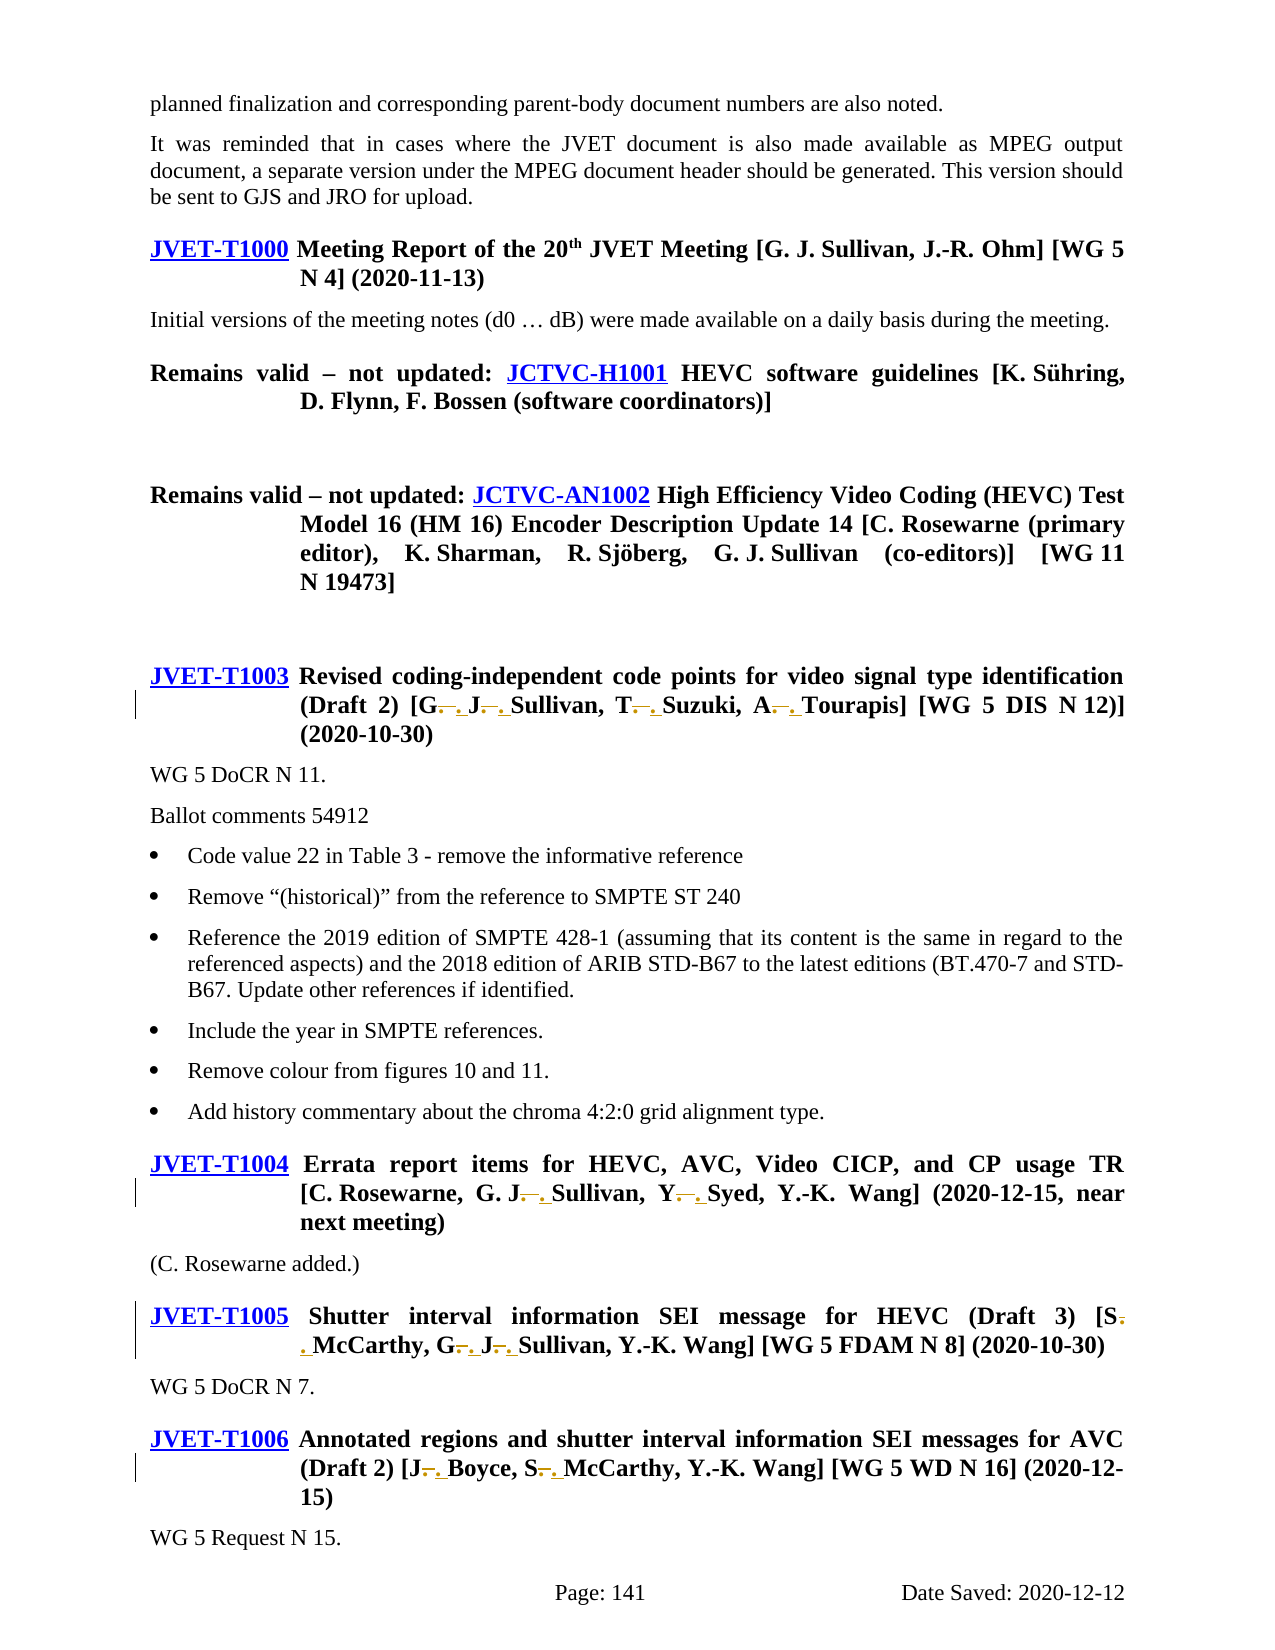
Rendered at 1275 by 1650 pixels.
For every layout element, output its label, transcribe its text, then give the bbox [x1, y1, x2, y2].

subtitle JVET-T1006 Annotated regions and shutter interval information SEI messages for AVC (Draft 2) [JBoyce, SMcCarthy, Y.-K. Wang] [WG 5 WD N 16] (2020-12-15) [150, 1424, 1125, 1510]
list Code value 22 in Table 3 - remove the informative reference [150, 843, 1125, 869]
list Reference the 2019 edition of SMPTE 428-1 (assuming that its content is the same in regard to the referenced aspects) and the 2018 edition of ARIB STD-B67 to the latest editions (BT.470-7 and STD-B67. Update other references if identified. [150, 924, 1125, 1003]
text It was reminded that in cases where the JVET document is also made available as MPEG output document, a separate version under the MPEG document header should be generated. This version should be sent to GJS and JRO for upload. [150, 131, 1125, 209]
text WG 5 DoCR N 11. [150, 762, 1125, 788]
subtitle Remains valid – not updated: JCTVC-AN1002 High Efficiency Video Coding (HEVC) Test Model 16 (HM 16) Encoder Description Update 14 [C. Rosewarne (primary editor), K. Sharman, R. Sjöberg, G. J. Sullivan (co-editors)] [WG 11 N 19473] [150, 481, 1125, 596]
subtitle Remains valid – not updated: JCTVC-H1001 HEVC software guidelines [K. Sühring, D. Flynn, F. Bossen (software coordinators)] [150, 358, 1125, 415]
subtitle JVET-T1004 Errata report items for HEVC, AVC, Video CICP, and CP usage TR [C. Rosewarne, G. JSullivan, YSyed, Y.-K. Wang] (2020-12-15, near next meeting) [150, 1149, 1125, 1236]
text WG 5 DoCR N 7. [150, 1373, 1125, 1399]
list Add history commentary about the chroma 4:2:0 grid alignment type. [150, 1098, 1125, 1124]
list Remove colour from figures 10 and 11. [150, 1057, 1125, 1084]
list Include the year in SMPTE references. [150, 1017, 1125, 1043]
subtitle JVET-T1000 Meeting Report of the 20th JVET Meeting [G. J. Sullivan, J.-R. Ohm] [WG 5 N 4] (2020-11-13) [150, 234, 1125, 292]
subtitle JVET-T1003 Revised coding-independent code points for video signal type identification (Draft 2) [GJSullivan, TSuzuki, ATourapis] [WG 5 DIS N 12)] (2020-10-30) [150, 661, 1125, 747]
text Ballot comments 54912 [150, 802, 1125, 828]
subtitle JVET-T1005 Shutter interval information SEI message for HEVC (Draft 3) [SMcCarthy, GJSullivan, Y.-K. Wang] [WG 5 FDAM N 8] (2020-10-30) [150, 1301, 1125, 1358]
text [150, 90, 1125, 116]
text Initial versions of the meeting notes (d0 … dB) were made available on a daily basis during the meeting. [150, 306, 1125, 333]
text (C. Rosewarne added.) [150, 1250, 1125, 1276]
list Remove “(historical)” from the reference to SMPTE ST 240 [150, 883, 1125, 909]
text WG 5 Request N 15. [150, 1524, 1125, 1551]
